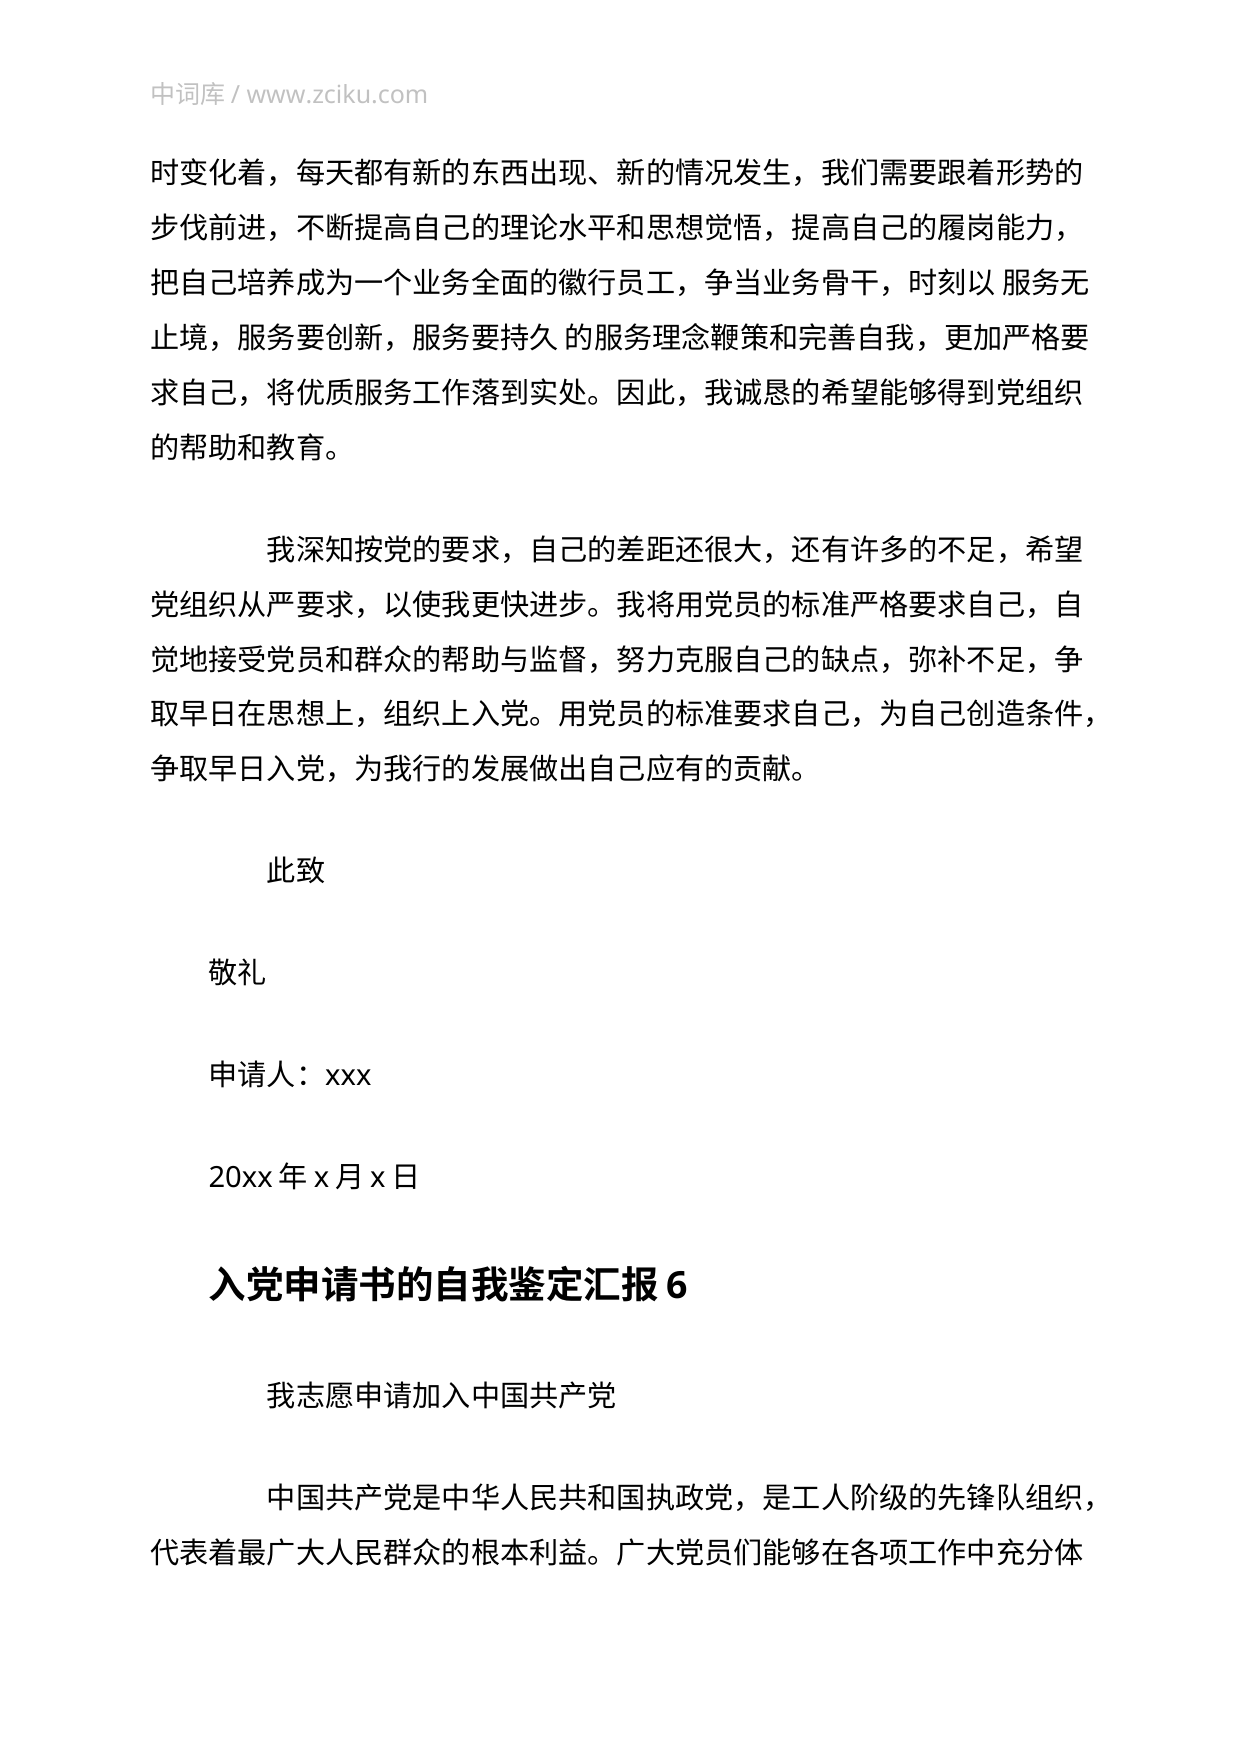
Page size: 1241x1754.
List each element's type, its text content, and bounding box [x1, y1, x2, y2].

text 我志愿申请加入中国共产党 [150, 1373, 1090, 1415]
text 我深知按党的要求，自己的差距还很大，还有许多的不足，希望党组织从严要求，以使我更快进步。我将用党员的标准严格要求自己，自觉地接受党员和群众的帮助与监督，努力克服自己的缺点，弥补不足，争取早日在思想上，组织上入党。用党员的标准要求自己，为自己创造条件，争取早日入党，为我行的发展做出自己应有的贡献。 [150, 526, 1090, 788]
text 入党申请书的自我鉴定汇报6 [150, 1255, 1090, 1309]
text 敬礼 [150, 949, 1090, 992]
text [150, 150, 1090, 467]
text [150, 1474, 1090, 1572]
text 此致 [150, 848, 1090, 890]
text 20xx年x月x日 [150, 1153, 1090, 1196]
text 申请人：xxx [150, 1051, 1090, 1093]
